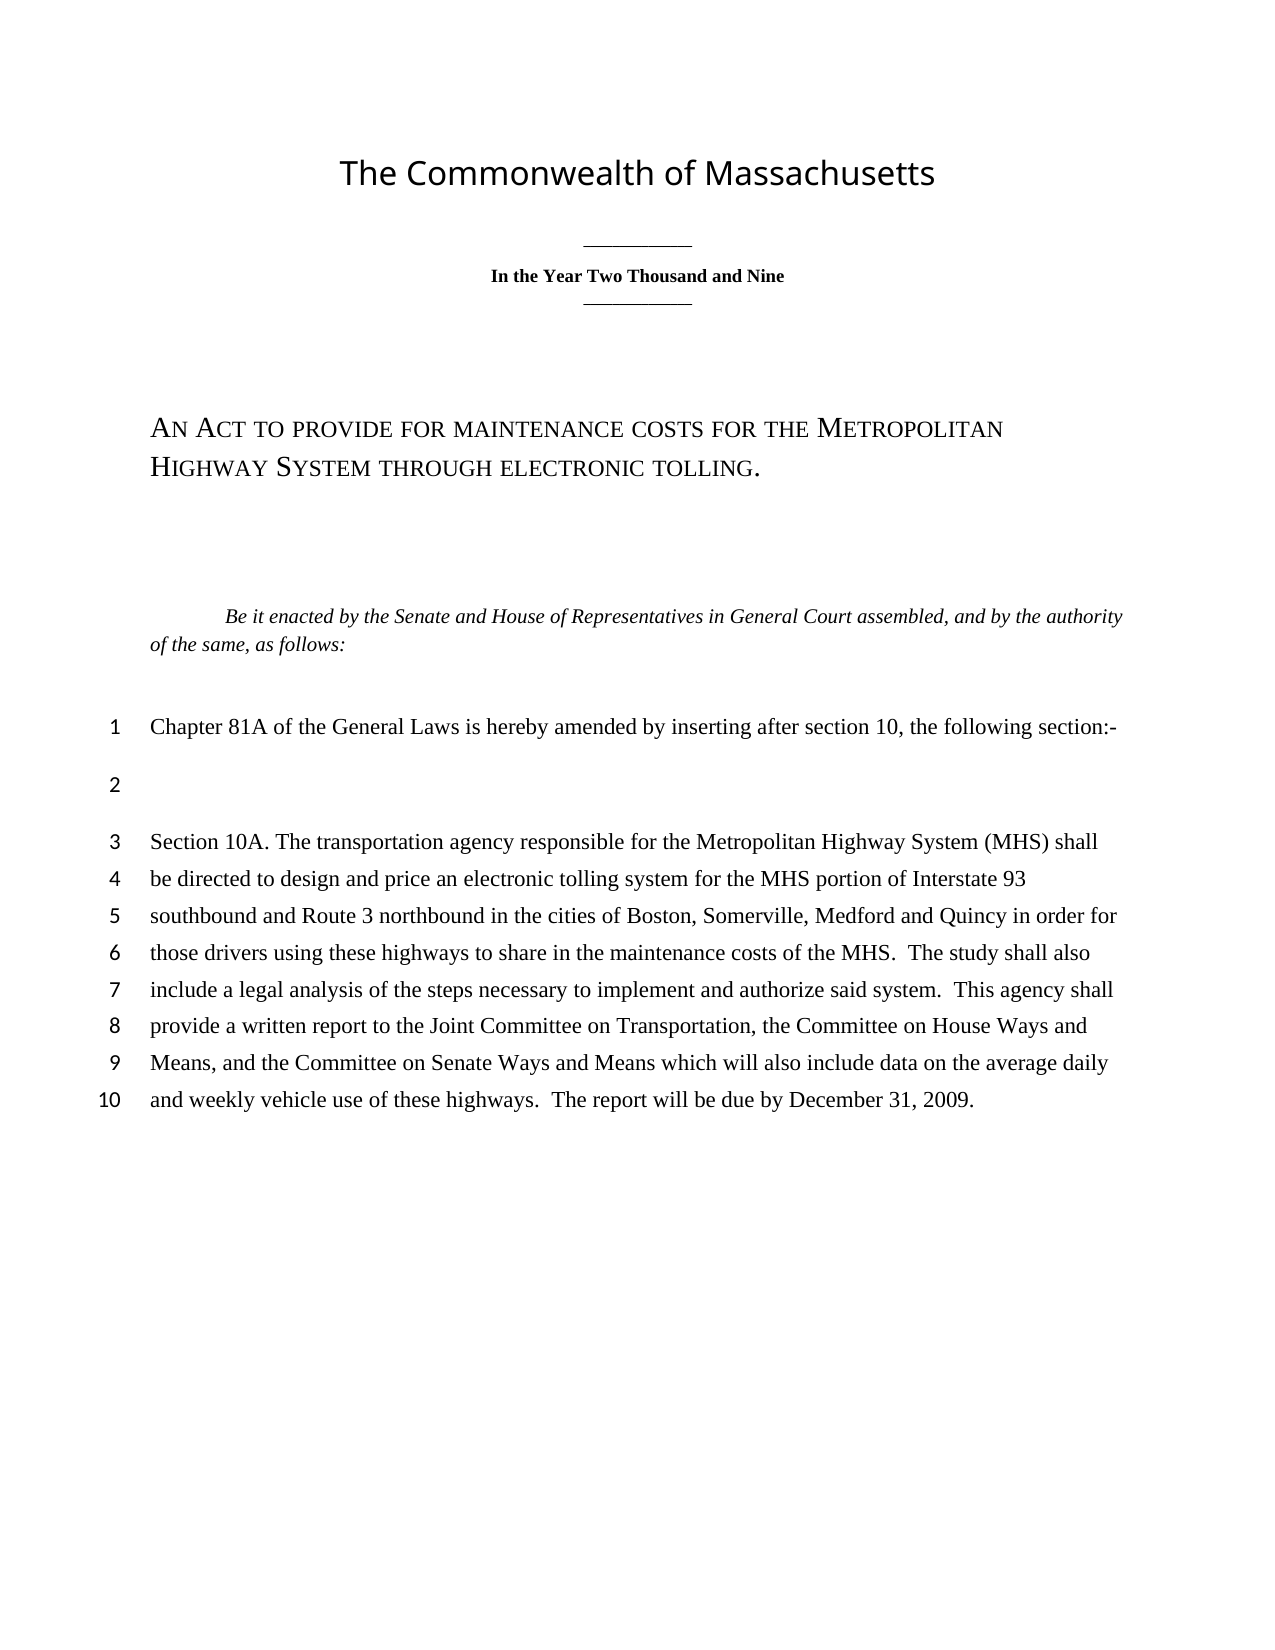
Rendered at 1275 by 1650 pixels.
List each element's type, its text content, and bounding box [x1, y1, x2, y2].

text _______________ [150, 290, 1125, 319]
text In the Year Two Thousand and Nine [150, 265, 1125, 287]
text Chapter 81A of the General Laws is hereby amended by inserting after section 10, the following section:- [150, 713, 1125, 739]
text Be it enacted by the Senate and House of Representatives in General Court assembled, and by the authority of the same, as follows: [150, 604, 1125, 688]
text An Act to provide for maintenance costs for the Metropolitan Highway System through electronic tolling. [150, 410, 1125, 579]
text The Commonwealth of Massachusetts [150, 150, 1125, 228]
text _______________ [150, 232, 1125, 261]
text Section 10A. The transportation agency responsible for the Metropolitan Highway System (MHS) shall be directed to design and price an electronic tolling system for the MHS portion of Interstate 93 southbound and Route 3 northbound in the cities of Boston, Somerville, Medford and Quincy in order for those drivers using these highways to share in the maintenance costs of the MHS. The study shall also include a legal analysis of the steps necessary to implement and authorize said system. This agency shall provide a written report to the Joint Committee on Transportation, the Committee on House Ways and Means, and the Committee on Senate Ways and Means which will also include data on the average daily and weekly vehicle use of these highways. The report will be due by December 31, 2009. [150, 828, 1125, 1113]
